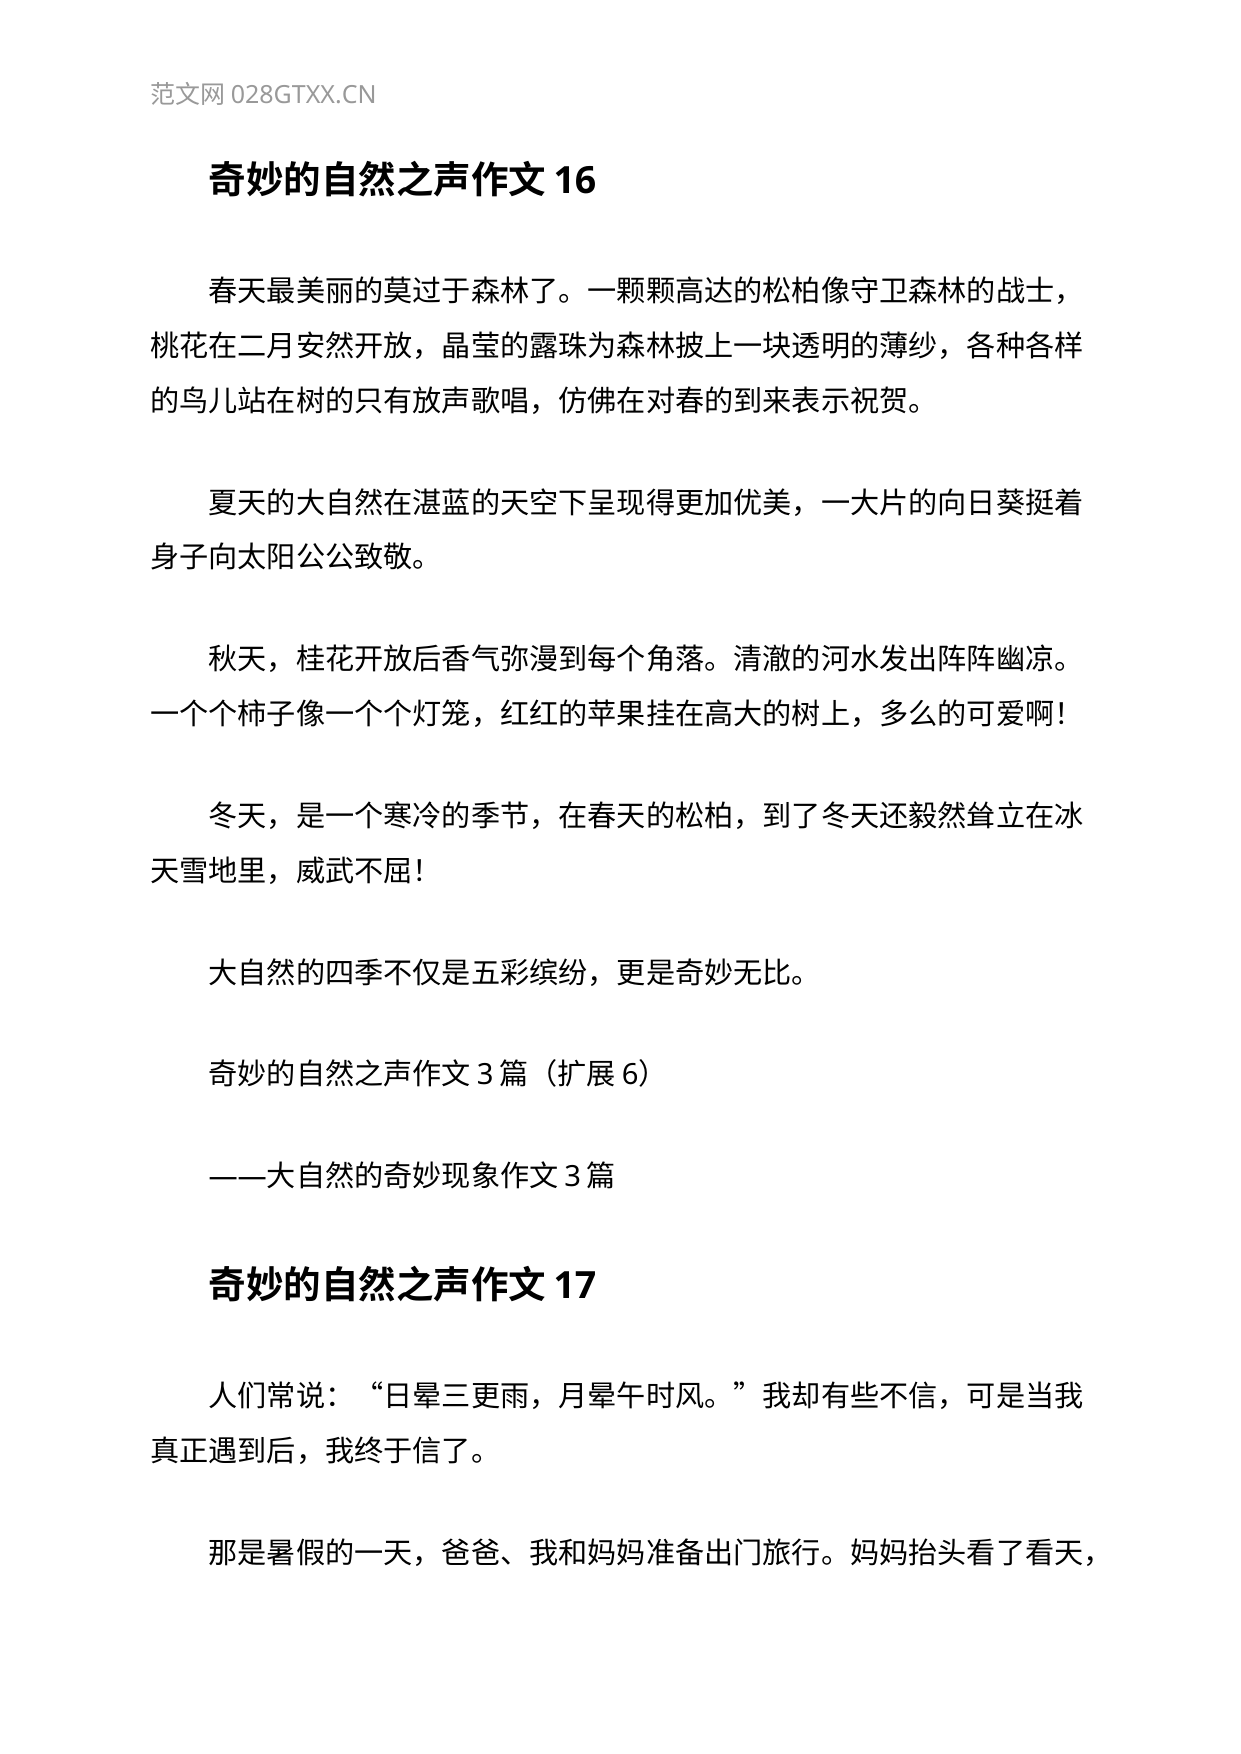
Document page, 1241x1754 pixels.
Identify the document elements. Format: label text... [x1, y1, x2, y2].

text 秋天，桂花开放后香气弥漫到每个角落。清澈的河水发出阵阵幽凉。一个个柿子像一个个灯笼，红红的苹果挂在高大的树上，多么的可爱啊！ [150, 636, 1090, 733]
text 奇妙的自然之声作文17 [150, 1255, 1090, 1309]
text 冬天，是一个寒冷的季节，在春天的松柏，到了冬天还毅然耸立在冰天雪地里，威武不屈！ [150, 792, 1090, 890]
text 人们常说：“日晕三更雨，月晕午时风。”我却有些不信，可是当我真正遇到后，我终于信了。 [150, 1372, 1090, 1470]
text 奇妙的自然之声作文3篇（扩展6） [150, 1051, 1090, 1093]
text 奇妙的自然之声作文16 [150, 150, 1090, 204]
text 夏天的大自然在湛蓝的天空下呈现得更加优美，一大片的向日葵挺着身子向太阳公公致敬。 [150, 479, 1090, 576]
text ——大自然的奇妙现象作文3篇 [150, 1153, 1090, 1195]
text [150, 1529, 1090, 1571]
text 大自然的四季不仅是五彩缤纷，更是奇妙无比。 [150, 949, 1090, 991]
text 春天最美丽的莫过于森林了。一颗颗高达的松柏像守卫森林的战士，桃花在二月安然开放，晶莹的露珠为森林披上一块透明的薄纱，各种各样的鸟儿站在树的只有放声歌唱，仿佛在对春的到来表示祝贺。 [150, 268, 1090, 420]
